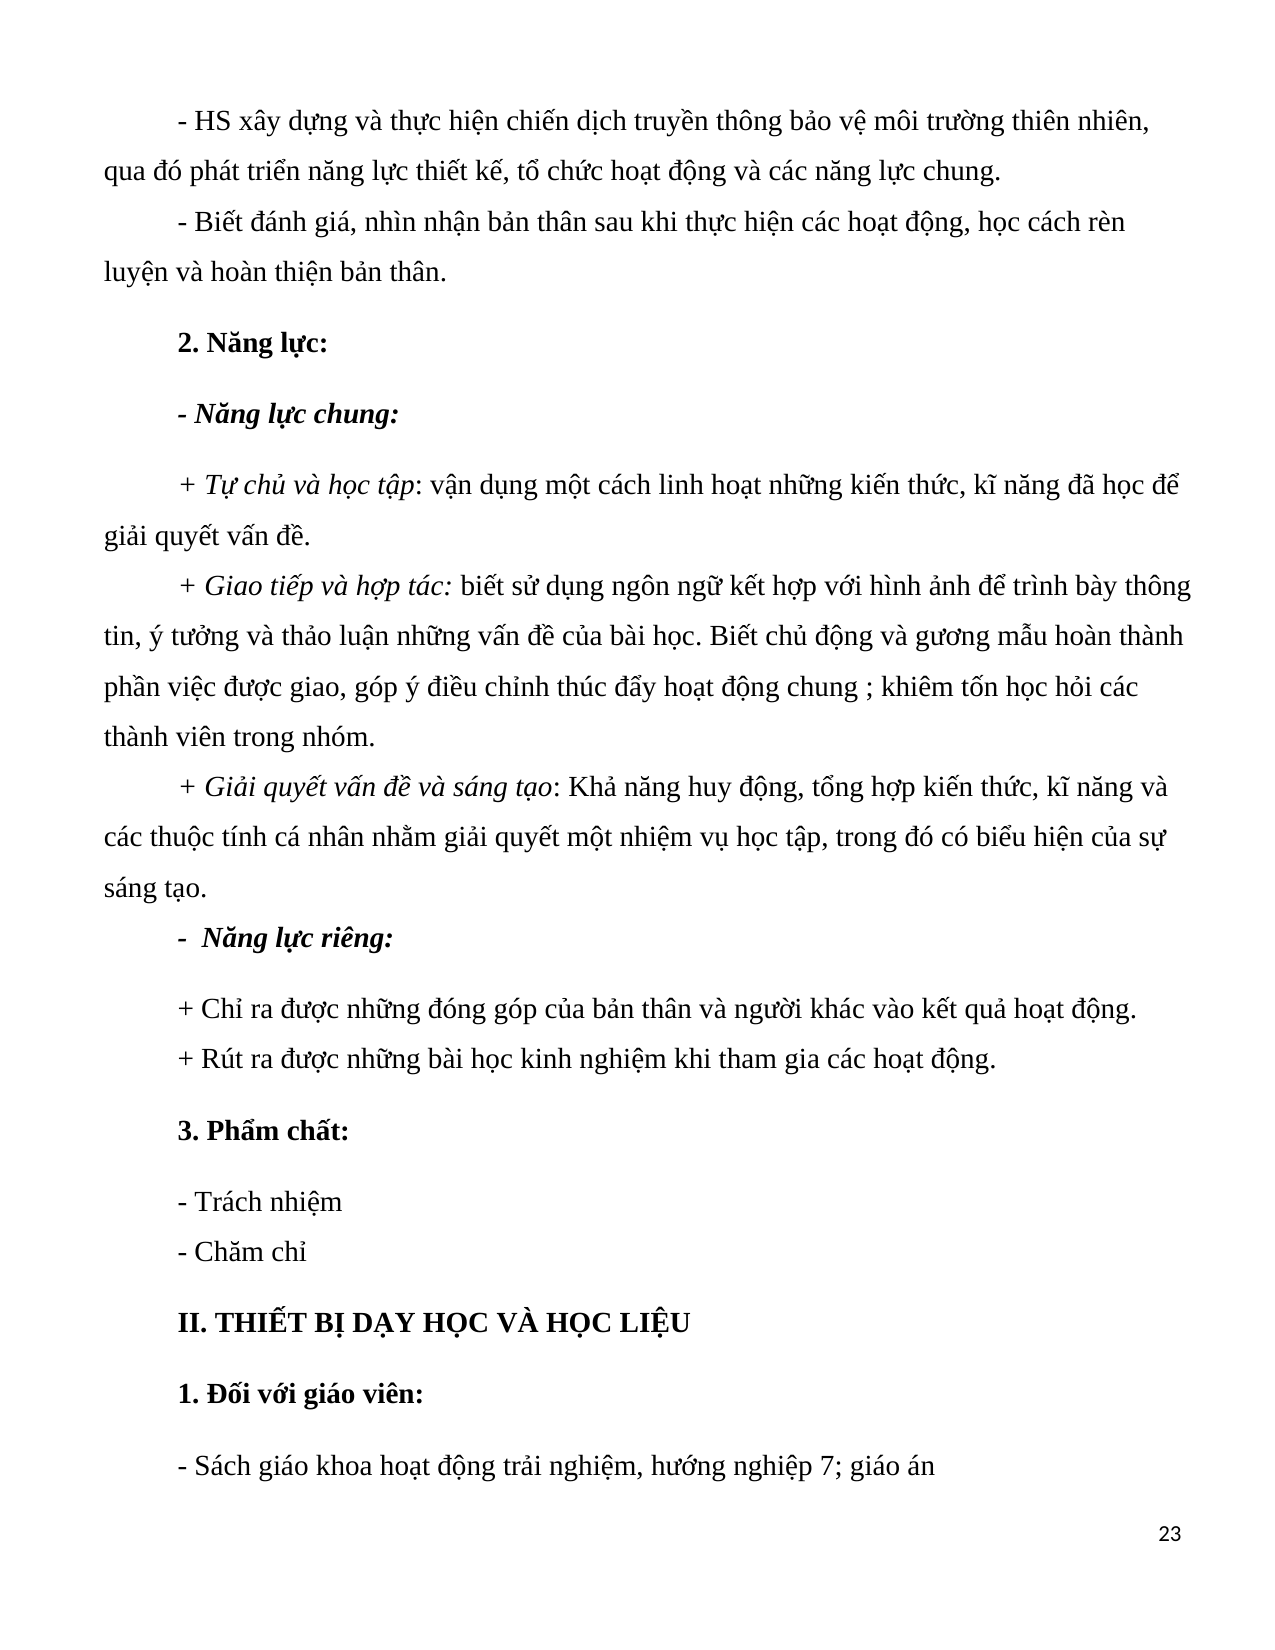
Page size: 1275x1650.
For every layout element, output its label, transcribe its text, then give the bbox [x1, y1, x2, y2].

text 2. Năng lực: [103, 325, 1181, 359]
text + Tự chủ và học tập: vận dụng một cách linh hoạt những kiến thức, kĩ năng đã học để giải quyết vấn đề. [103, 467, 1198, 551]
text + Giải quyết vấn đề và sáng tạo: Khả năng huy động, tổng hợp kiến thức, kĩ năng và các thuộc tính cá nhân nhằm giải quyết một nhiệm vụ học tập, trong đó có biểu hiện của sự sáng tạo. [103, 769, 1181, 903]
text + Giao tiếp và hợp tác: biết sử dụng ngôn ngữ kết hợp với hình ảnh để trình bày thông tin, ý tưởng và thảo luận những vấn đề của bài học. Biết chủ động và gương mẫu hoàn thành phần việc được giao, góp ý điều chỉnh thúc đẩy hoạt động chung ; khiêm tốn học hỏi các thành viên trong nhóm. [103, 568, 1198, 752]
text 3. Phẩm chất: [103, 1113, 1181, 1146]
text - Chăm chỉ [103, 1234, 1181, 1268]
text - Trách nhiệm [103, 1184, 1181, 1217]
text - Năng lực chung: [103, 396, 1181, 430]
text - Biết đánh giá, nhìn nhận bản thân sau khi thực hiện các hoạt động, học cách rèn luyện và hoàn thiện bản thân. [103, 204, 1181, 287]
text II. THIẾT BỊ DẠY HỌC VÀ HỌC LIỆU [103, 1305, 1181, 1339]
text - Sách giáo khoa hoạt động trải nghiệm, hướng nghiệp 7; giáo án [103, 1448, 1181, 1481]
text 1. Đối với giáo viên: [103, 1377, 1181, 1410]
text - Năng lực riêng: [103, 920, 1181, 954]
text + Chỉ ra được những đóng góp của bản thân và người khác vào kết quả hoạt động. [103, 991, 1181, 1025]
text - HS xây dựng và thực hiện chiến dịch truyền thông bảo vệ môi trường thiên nhiên, qua đó phát triển năng lực thiết kế, tổ chức hoạt động và các năng lực chung. [103, 103, 1181, 187]
text + Rút ra được những bài học kinh nghiệm khi tham gia các hoạt động. [103, 1042, 1181, 1075]
